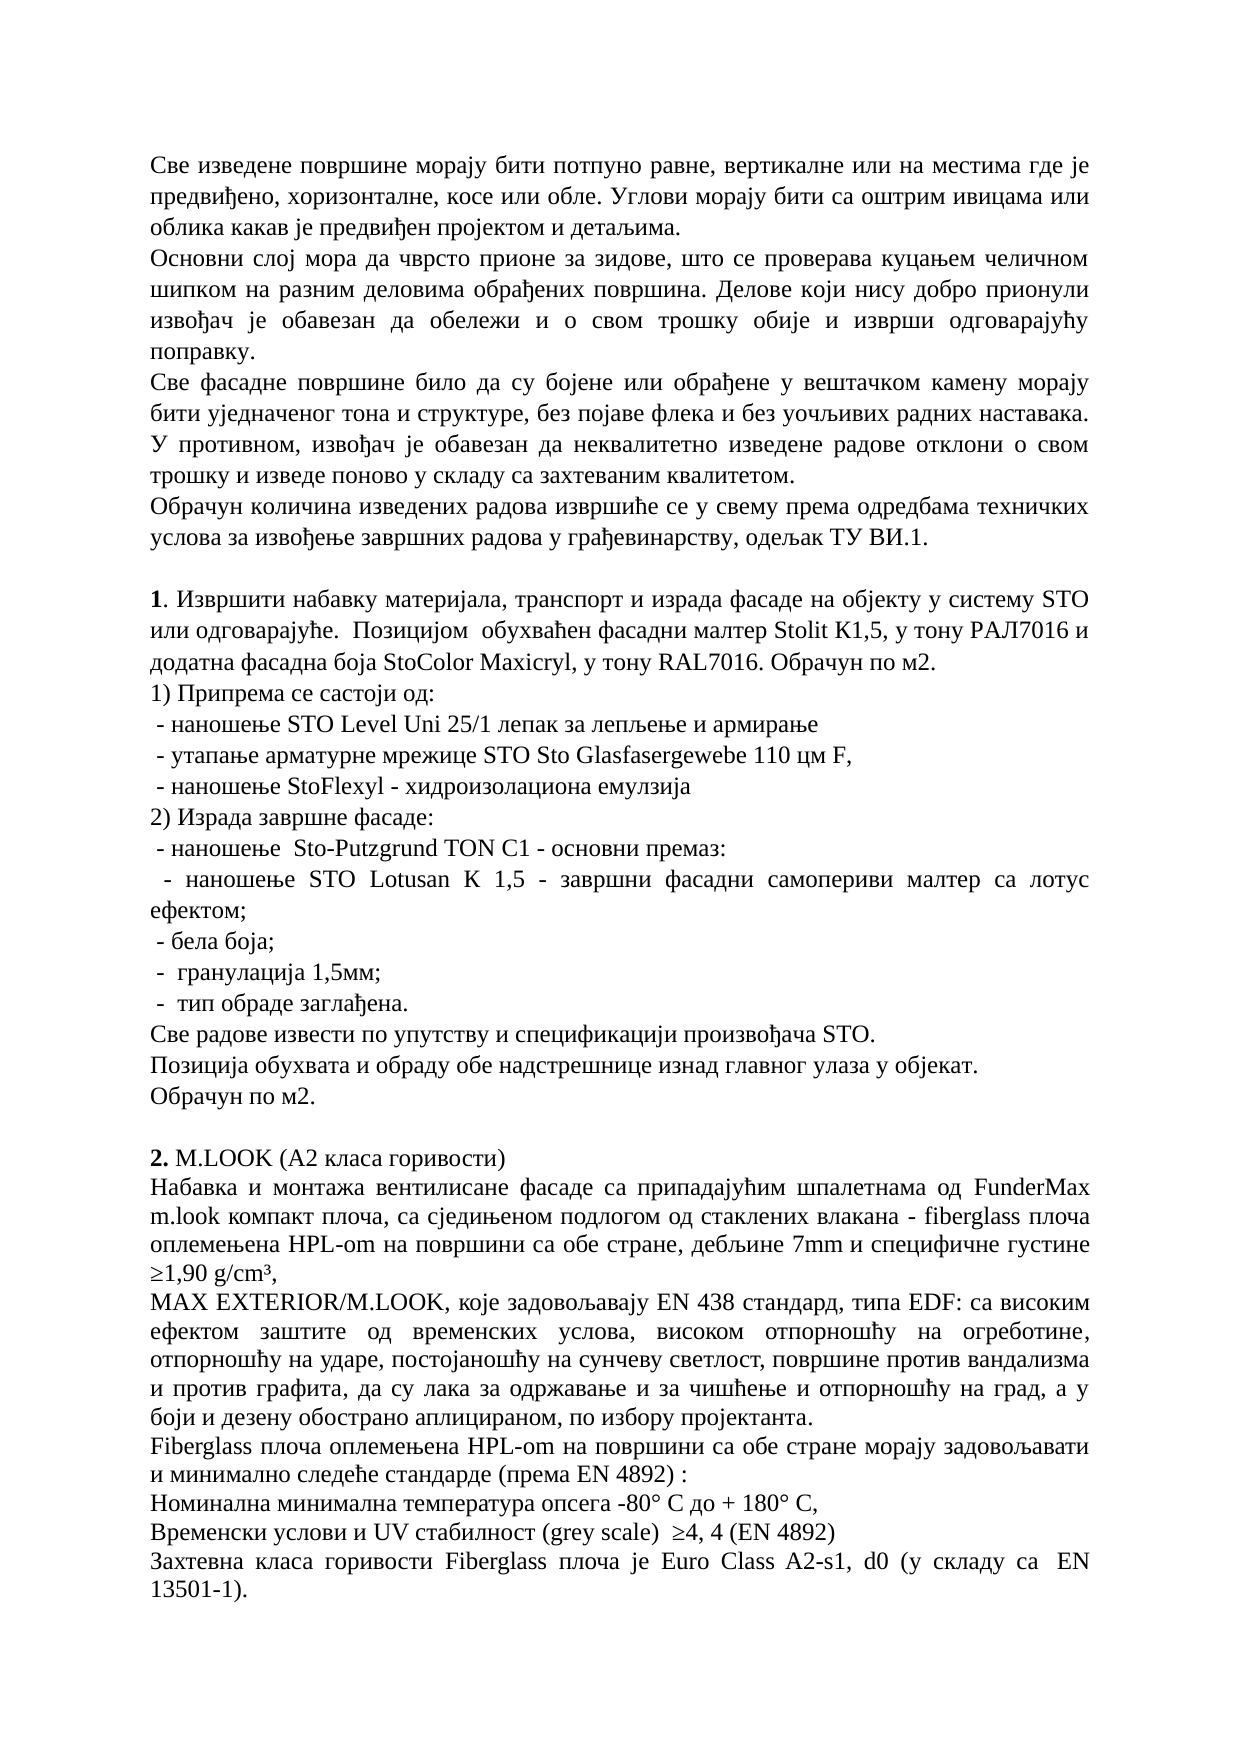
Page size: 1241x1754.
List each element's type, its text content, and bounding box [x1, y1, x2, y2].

text - наношење STO Level Uni 25/1 лепак за лепљење и армирање [150, 709, 1090, 737]
text 1) Припрема се састоји од: [150, 678, 1090, 706]
text Позиција обухвата и обраду обе надстрешнице изнад главног улаза у објекат. [150, 1050, 1090, 1079]
text 2) Израда завршне фасаде: [150, 802, 1090, 831]
text - бела боја; [150, 926, 1090, 955]
text Све изведене површине морају бити потпуно равне, вертикалне или на местима где је предвиђено, хоризонталне, косе или обле. Углови морају бити са оштрим ивицама или облика какав је предвиђен пројектом и детаљима. [150, 150, 1090, 241]
text - тип обраде заглађена. [150, 988, 1090, 1017]
text Номинална минимална температура опсега -80° C до + 180° C, [150, 1488, 1090, 1517]
text MAX EXTERIOR/M.LOOK, које задовољавају EN 438 стандард, типа EDF: са високим ефектом заштите од временских услова, високом отпорношћу на огреботине, отпорношћу на ударе, постојаношћу на сунчеву светлост, површине против вандализма и против графита, да су лака за одржавање и за чишћење и отпорношћу на град, а у боји и дезену обострано аплицираном, по избору пројектанта. [150, 1287, 1090, 1431]
text - наношење StoFlexyl - хидроизолациона емулзија [150, 771, 1090, 799]
text 2. M.LOOK (A2 класа горивости) [150, 1143, 1090, 1172]
text Основни слој мора да чврсто прионе за зидове, што се проверава куцањем челичном шипком на разним деловима обрађених површина. Делове који нису добро прионули извођач је обавезан да обележи и о свом трошку обије и изврши одговарајућу поправку. [150, 243, 1090, 365]
text Fiberglass плоча оплемењена HPL-om на површини са обе стране морају задовољавати и минимално следеће стандарде (према EN 4892) : [150, 1431, 1090, 1488]
text - наношење Sto-Putzgrund TON C1 - основни премаз: [150, 833, 1090, 862]
text Обрачун по м2. [150, 1081, 1090, 1110]
text - гранулација 1,5мм; [150, 957, 1090, 986]
text Временски услови и UV стабилност (grey scale) ≥4, 4 (EN 4892) [150, 1517, 1090, 1546]
text Све фасадне површине било да су бојене или обрађене у вештачком камену морају бити уједначеног тона и структуре, без појаве флека и без уочљивих радних наставака. У противном, извођач је обавезан да неквалитетно изведене радове отклони о свом трошку и изведе поново у складу са захтеваним квалитетом. [150, 367, 1090, 489]
text Обрачун количина изведених радова извршиће се у свему према одредбама техничких услова за извођење завршних радова у грађевинарству, одељак ТУ ВИ.1. [150, 491, 1090, 551]
text 1. Извршити набавку материјала, транспорт и израда фасаде на објекту у систему STO или одговарајуће. Позицијом обухваћен фасадни малтер Stolit К1,5, у тону РАЛ7016 и додатна фасадна боја StoColor Maxicryl, у тону RAL7016. Обрачун по м2. [150, 584, 1090, 675]
text Све радове извести по упутству и спецификацији произвођача STO. [150, 1019, 1090, 1048]
text Набавка и монтажа вентилисане фасаде са припадајућим шпалетнама од FunderMax m.look компакт плоча, са сједињеном подлогом од стаклених влакана - fiberglass плоча оплемењена HPL-om на површини са обе стране, дебљине 7mm и специфичне густине ≥1,90 g/cm³, [150, 1172, 1090, 1287]
text - утапање арматурне мрежице STO Sto Glasfasergewebe 110 цм F, [150, 740, 1090, 768]
text - наношење STO Lotusan К 1,5 - завршни фасадни самопериви малтер са лотус ефектом; [150, 864, 1090, 924]
text Захтевна класа горивости Fiberglass плоча је Euro Class A2-s1, d0 (у складу са EN 13501-1). [150, 1546, 1090, 1603]
